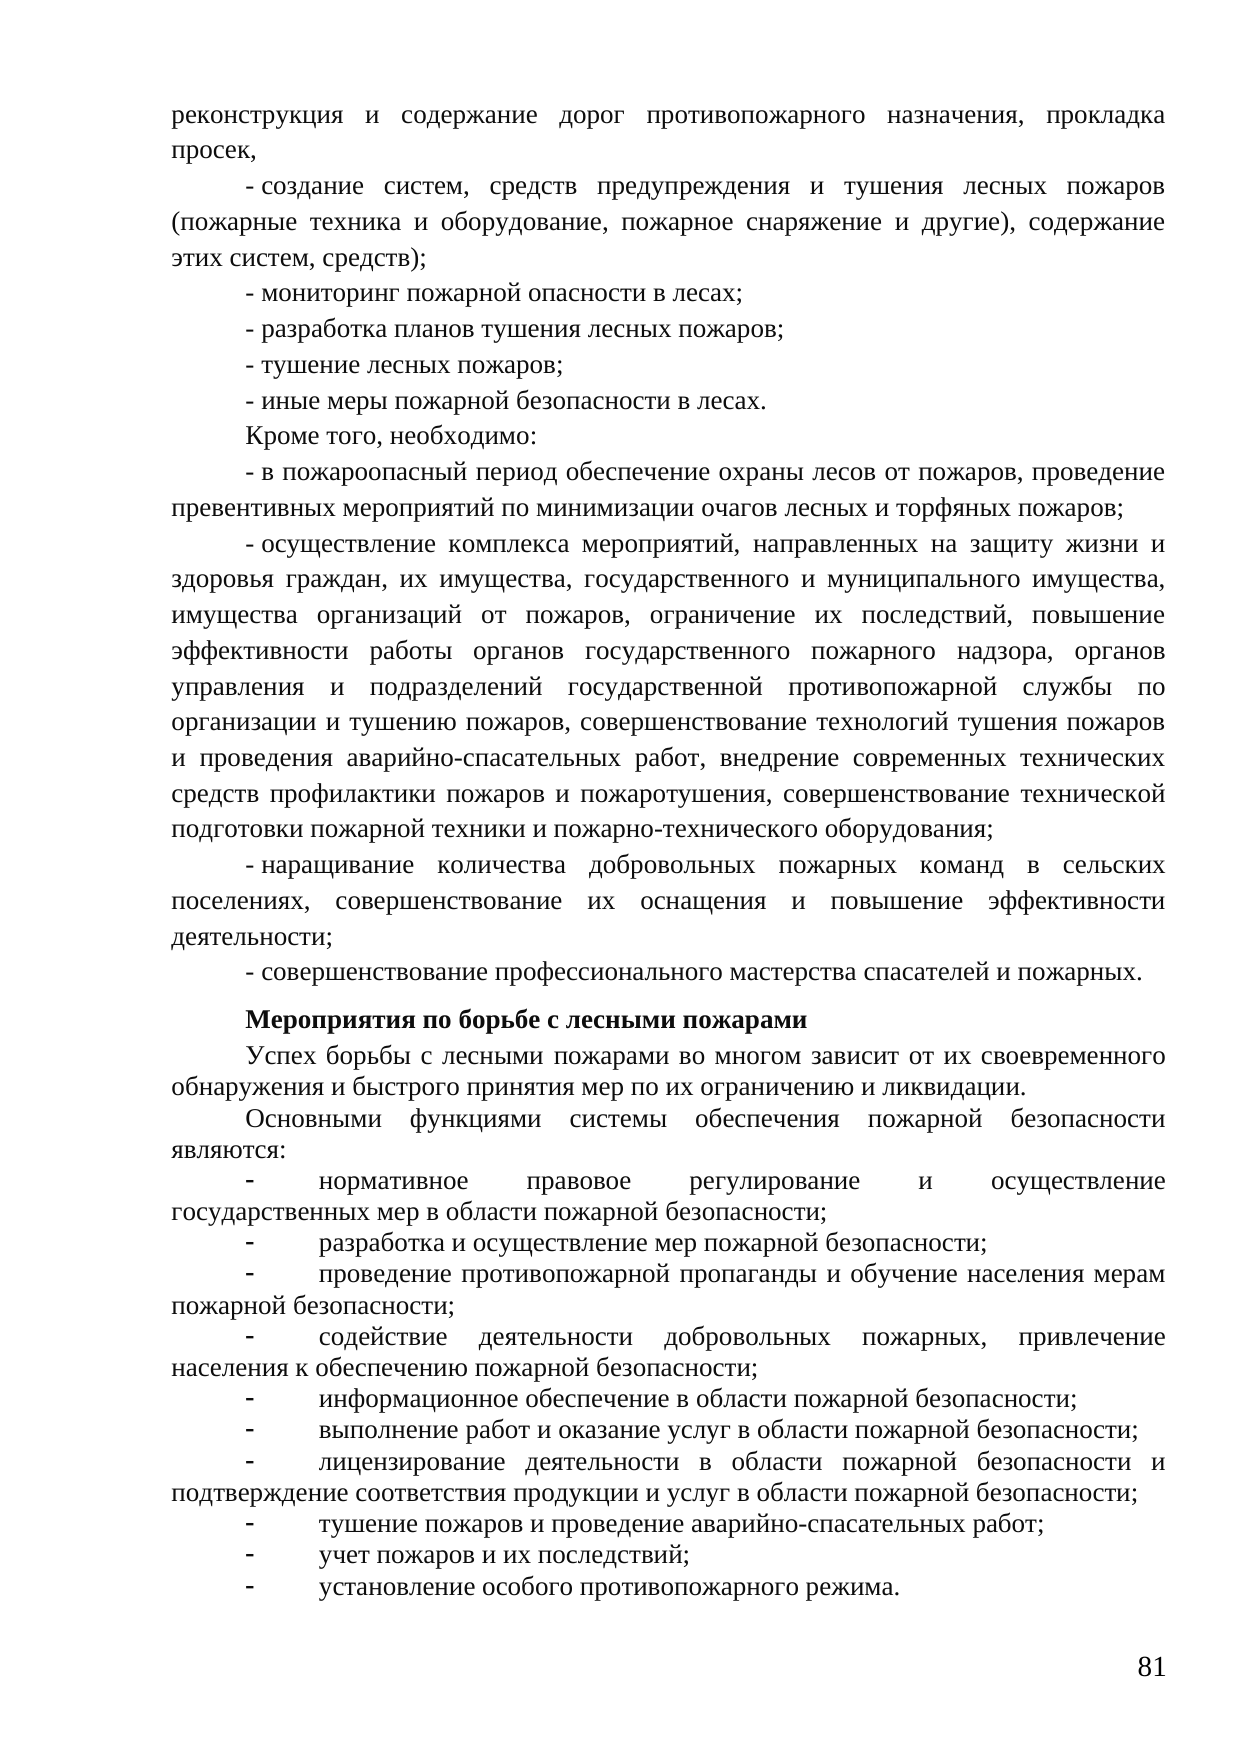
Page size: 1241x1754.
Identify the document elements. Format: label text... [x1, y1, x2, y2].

text - наращивание количества добровольных пожарных команд в сельских поселениях, совершенствование их оснащения и повышение эффективности деятельности; [171, 848, 1167, 951]
text - тушение лесных пожаров; [171, 348, 1167, 379]
list установление особого противопожарного режима. [171, 1570, 1167, 1601]
text - в пожароопасный период обеспечение охраны лесов от пожаров, проведение превентивных мероприятий по минимизации очагов лесных и торфяных пожаров; [171, 455, 1167, 522]
text - иные меры пожарной безопасности в лесах. [171, 384, 1167, 415]
list разработка и осуществление мер пожарной безопасности; [171, 1226, 1167, 1258]
list нормативное правовое регулирование и осуществление государственных мер в области пожарной безопасности; [171, 1164, 1167, 1226]
text Успех борьбы с лесными пожарами во многом зависит от их своевременного обнаружения и быстрого принятия мер по их ограничению и ликвидации. [171, 1039, 1167, 1102]
list содействие деятельности добровольных пожарных, привлечение населения к обеспечению пожарной безопасности; [171, 1320, 1167, 1382]
text - мониторинг пожарной опасности в лесах; [171, 277, 1167, 308]
list информационное обеспечение в области пожарной безопасности; [171, 1382, 1167, 1414]
text - создание систем, средств предупреждения и тушения лесных пожаров (пожарные техника и оборудование, пожарное снаряжение и другие), содержание этих систем, средств); [171, 169, 1167, 272]
list тушение пожаров и проведение аварийно-спасательных работ; [171, 1507, 1167, 1538]
text Мероприятия по борьбе с лесными пожарами [171, 1004, 1167, 1035]
text - осуществление комплекса мероприятий, направленных на защиту жизни и здоровья граждан, их имущества, государственного и муниципального имущества, имущества организаций от пожаров, ограничение их последствий, повышение эффективности работы органов государственного пожарного надзора, органов управления и подразделений государственной противопожарной службы по организации и тушению пожаров, совершенствование технологий тушения пожаров и проведения аварийно-спасательных работ, внедрение современных технических средств профилактики пожаров и пожаротушения, совершенствование технической подготовки пожарной техники и пожарно-технического оборудования; [171, 527, 1167, 844]
text Кроме того, необходимо: [171, 419, 1167, 451]
text - совершенствование профессионального мастерства спасателей и пожарных. [171, 955, 1167, 987]
text Основными функциями системы обеспечения пожарной безопасности являются: [171, 1102, 1167, 1164]
list проведение противопожарной пропаганды и обучение населения мерам пожарной безопасности; [171, 1258, 1167, 1320]
list выполнение работ и оказание услуг в области пожарной безопасности; [171, 1414, 1167, 1445]
text - разработка планов тушения лесных пожаров; [171, 312, 1167, 343]
list лицензирование деятельности в области пожарной безопасности и подтверждение соответствия продукции и услуг в области пожарной безопасности; [171, 1445, 1167, 1507]
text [171, 98, 1167, 165]
list учет пожаров и их последствий; [171, 1538, 1167, 1570]
